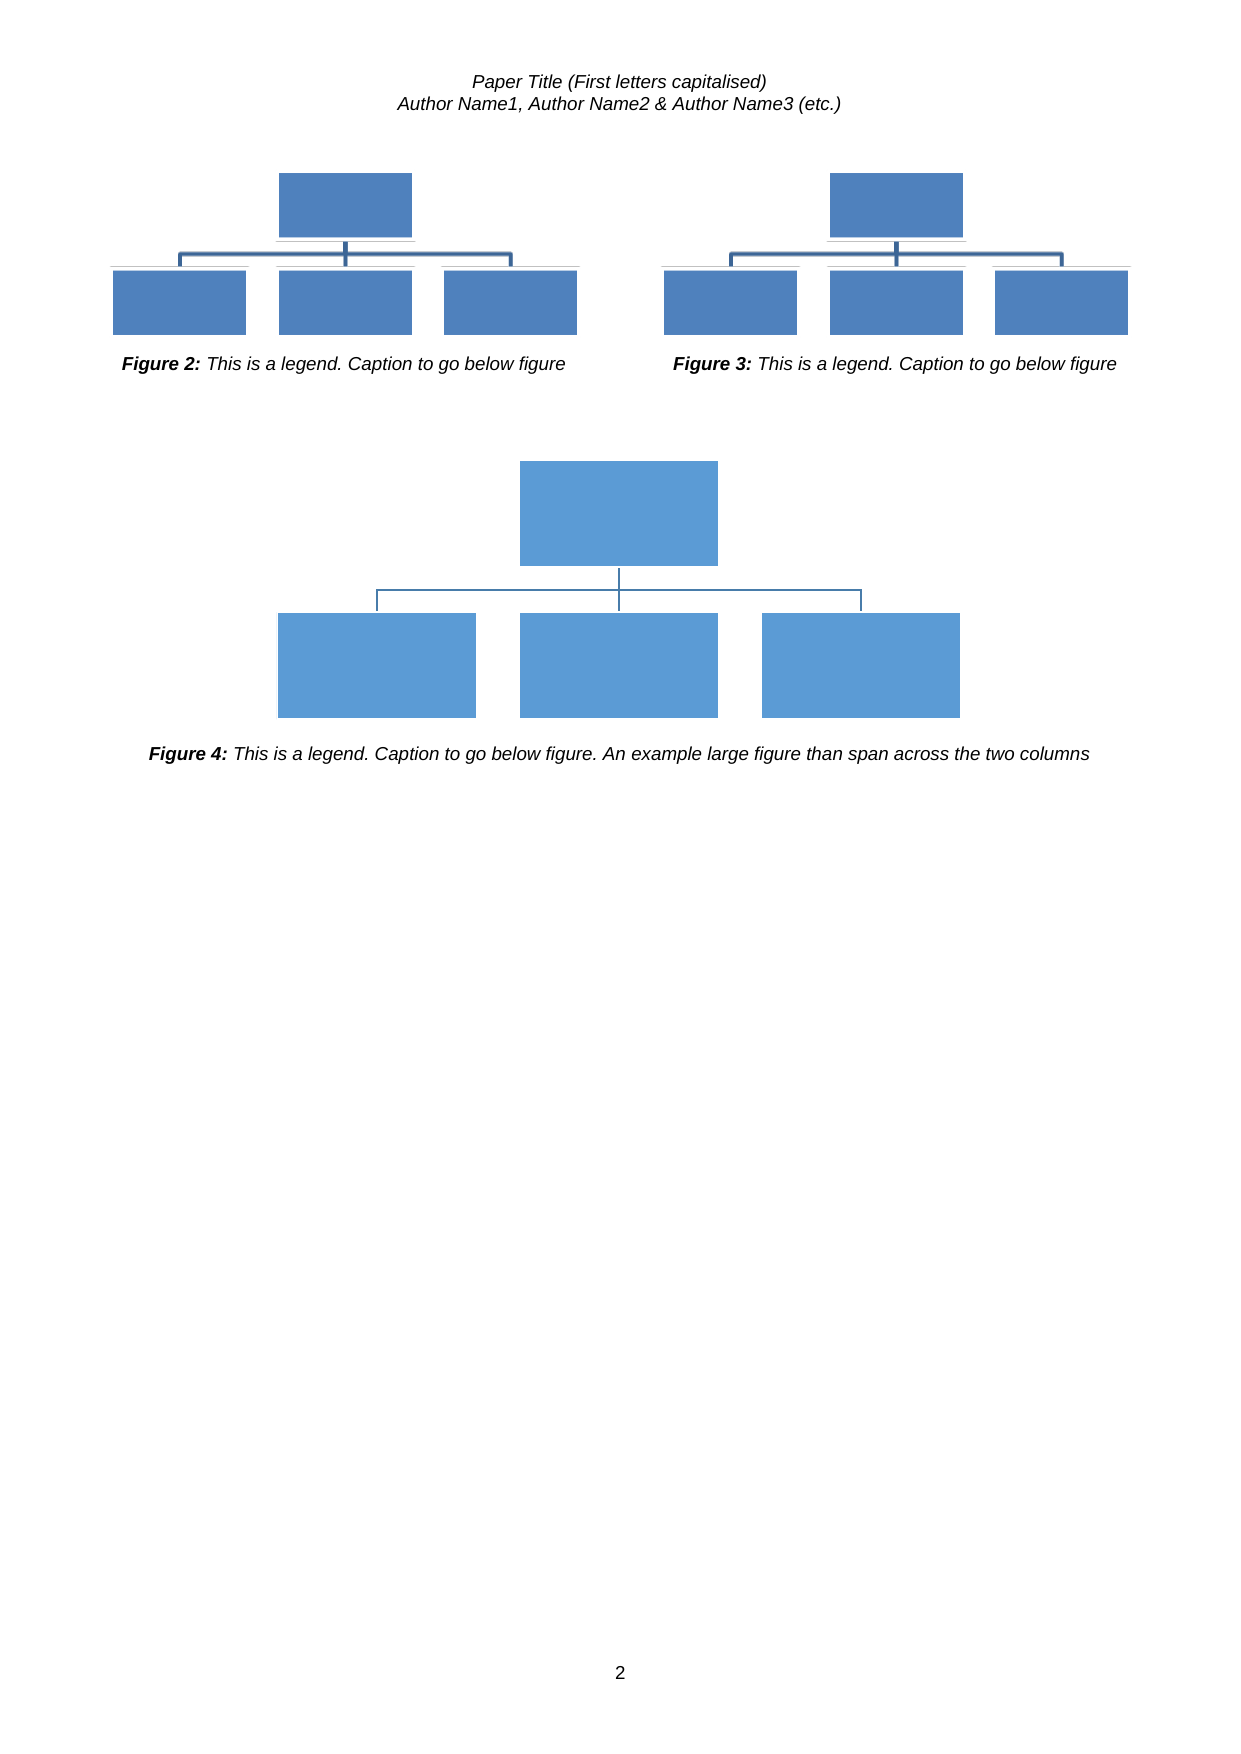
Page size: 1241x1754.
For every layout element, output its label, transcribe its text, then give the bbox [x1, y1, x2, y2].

picture [659, 169, 1132, 338]
text Figure 4: This is a legend. Caption to go below figure. An example large figure than span across the two columns [106, 743, 1134, 765]
picture [108, 169, 581, 338]
